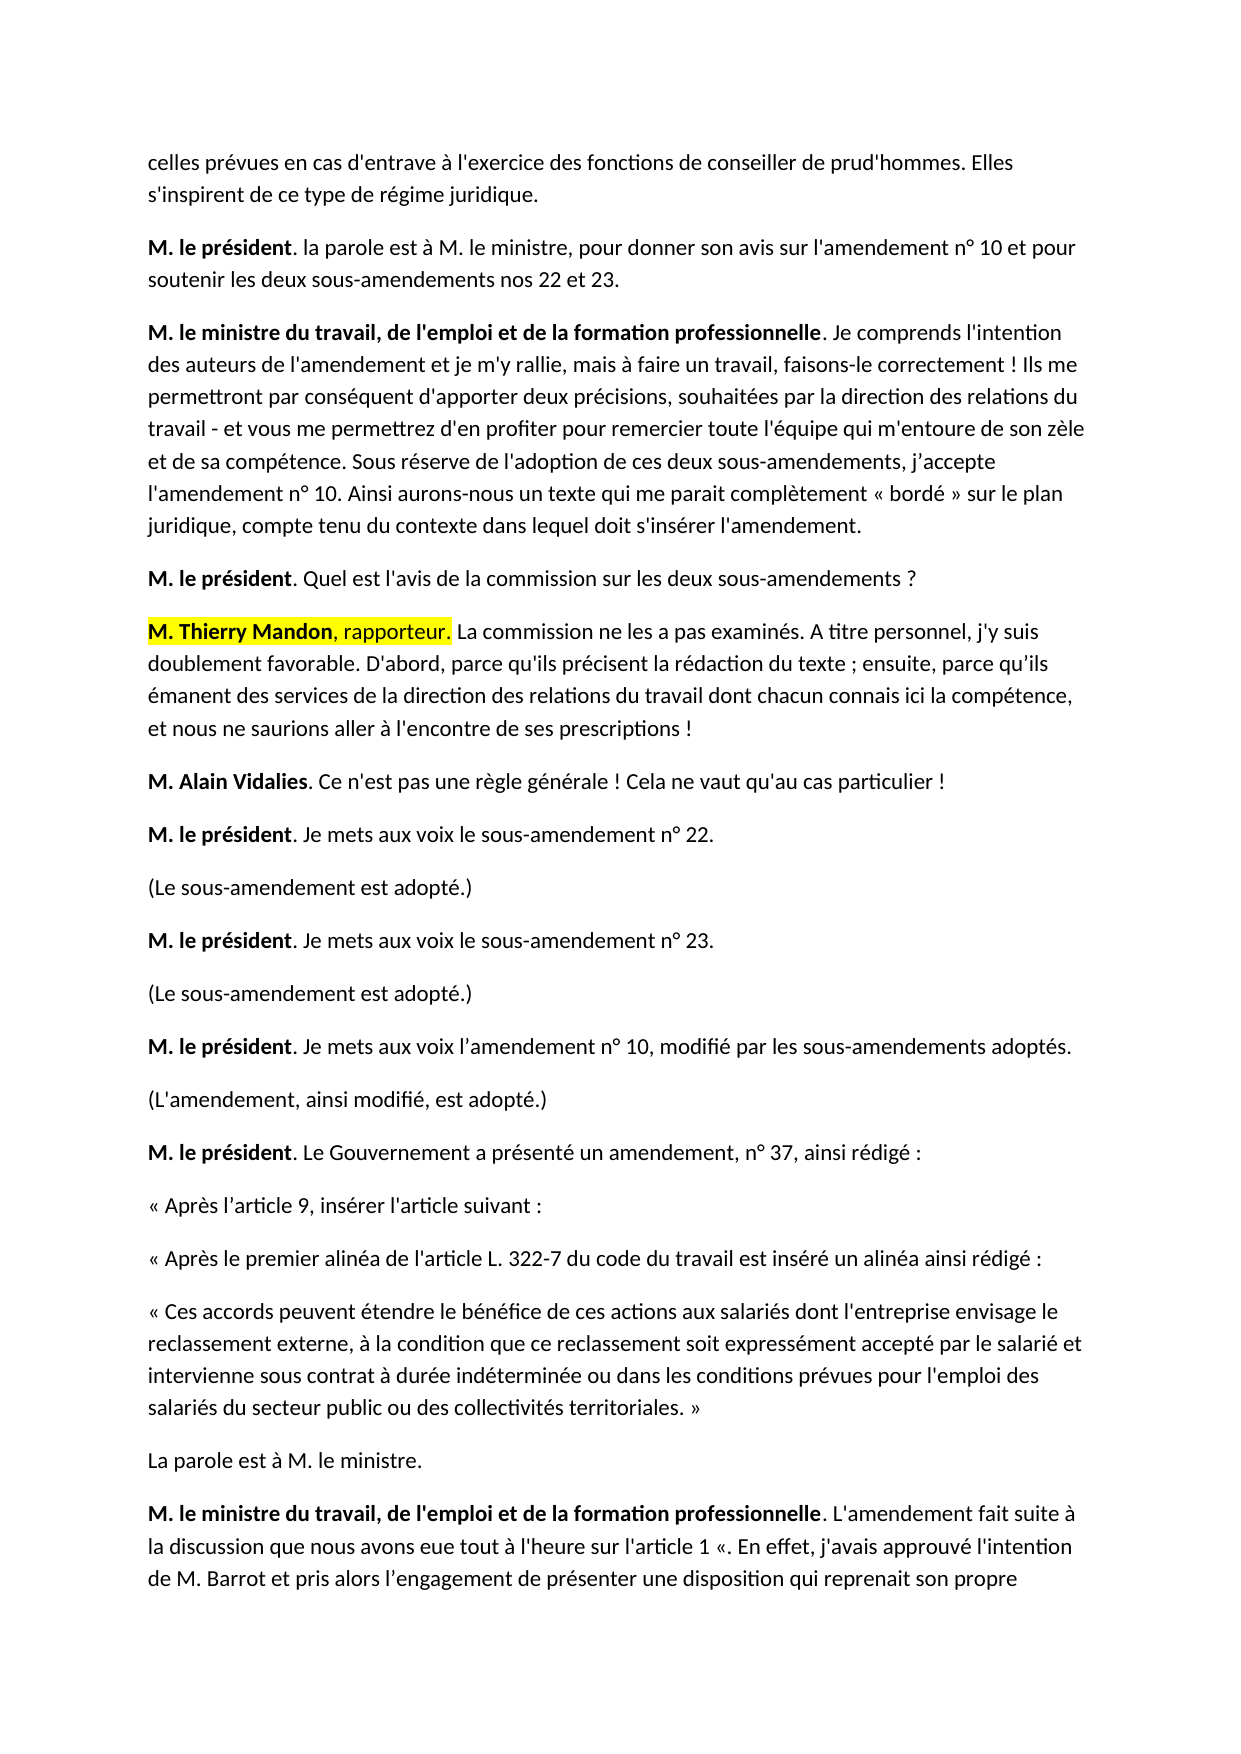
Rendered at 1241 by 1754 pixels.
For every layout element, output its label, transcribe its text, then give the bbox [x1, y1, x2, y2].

text M. le président. Je mets aux voix le sous-amendement n° 22. [148, 820, 1093, 848]
text (Le sous-amendement est adopté.) [148, 979, 1093, 1007]
text M. le président. la parole est à M. le ministre, pour donner son avis sur l'amendement n° 10 et pour soutenir les deux sous-amendements nos 22 et 23. [148, 233, 1093, 293]
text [148, 148, 1093, 208]
text « Ces accords peuvent étendre le bénéfice de ces actions aux salariés dont l'entreprise envisage le reclassement externe, à la condition que ce reclassement soit expressément accepté par le salarié et intervienne sous contrat à durée indéterminée ou dans les conditions prévues pour l'emploi des salariés du secteur public ou des collectivités territoriales. » [148, 1297, 1093, 1422]
text La parole est à M. le ministre. [148, 1447, 1093, 1474]
text M. le président. Quel est l'avis de la commission sur les deux sous-amendements ? [148, 564, 1093, 592]
text M. le président. Je mets aux voix l’amendement n° 10, modifié par les sous-amendements adoptés. [148, 1032, 1093, 1060]
text M. le président. Le Gouvernement a présenté un amendement, n° 37, ainsi rédigé : [148, 1138, 1093, 1166]
text M. le ministre du travail, de l'emploi et de la formation professionnelle. Je comprends l'intention des auteurs de l'amendement et je m'y rallie, mais à faire un travail, faisons-le correctement ! Ils me permettront par conséquent d'apporter deux précisions, souhaitées par la direction des relations du travail - et vous me permettrez d'en profiter pour remercier toute l'équipe qui m'entoure de son zèle et de sa compétence. Sous réserve de l'adoption de ces deux sous-amendements, j’accepte l'amendement n° 10. Ainsi aurons-nous un texte qui me parait complètement « bordé » sur le plan juridique, compte tenu du contexte dans lequel doit s'insérer l'amendement. [148, 318, 1093, 539]
text « Après le premier alinéa de l'article L. 322-7 du code du travail est inséré un alinéa ainsi rédigé : [148, 1244, 1093, 1272]
text (Le sous-amendement est adopté.) [148, 873, 1093, 901]
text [148, 1499, 1093, 1592]
text M. Alain Vidalies. Ce n'est pas une règle générale ! Cela ne vaut qu'au cas particulier ! [148, 767, 1093, 795]
text (L'amendement, ainsi modifié, est adopté.) [148, 1085, 1093, 1113]
text M. Thierry Mandon, rapporteur. La commission ne les a pas examinés. A titre personnel, j'y suis doublement favorable. D'abord, parce qu'ils précisent la rédaction du texte ; ensuite, parce qu’ils émanent des services de la direction des relations du travail dont chacun connais ici la compétence, et nous ne saurions aller à l'encontre de ses prescriptions ! [148, 617, 1093, 742]
text M. le président. Je mets aux voix le sous-amendement n° 23. [148, 926, 1093, 954]
text « Après l’article 9, insérer l'article suivant : [148, 1191, 1093, 1219]
